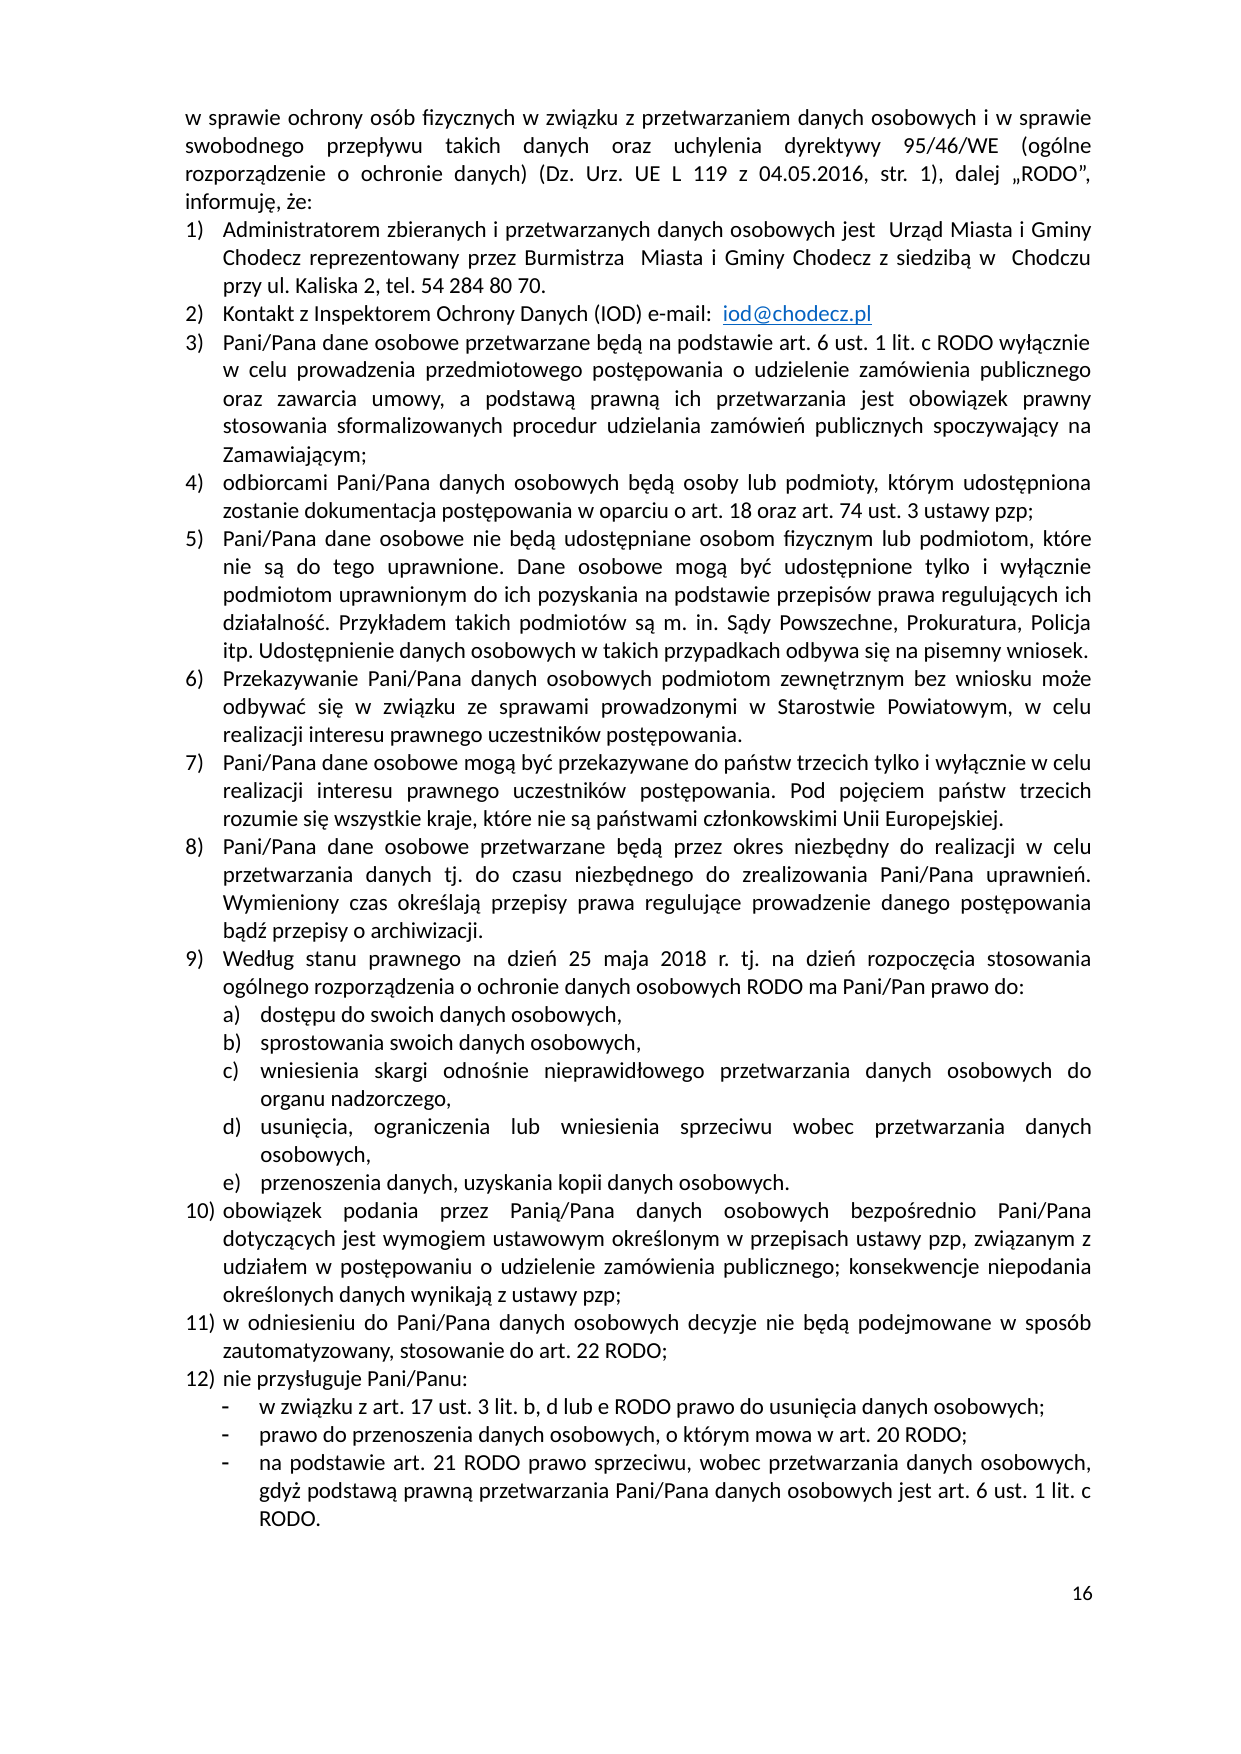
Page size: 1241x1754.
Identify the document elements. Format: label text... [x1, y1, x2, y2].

list Administratorem zbieranych i przetwarzanych danych osobowych jest Urząd Miasta i Gminy Chodecz reprezentowany przez Burmistrza Miasta i Gminy Chodecz z siedzibą w Chodczu przy ul. Kaliska 2, tel. 54 284 80 70. [185, 216, 1093, 299]
list usunięcia, ograniczenia lub wniesienia sprzeciwu wobec przetwarzania danych osobowych, [223, 1112, 1093, 1168]
list obowiązek podania przez Panią/Pana danych osobowych bezpośrednio Pani/Pana dotyczących jest wymogiem ustawowym określonym w przepisach ustawy pzp, związanym z udziałem w postępowaniu o udzielenie zamówienia publicznego; konsekwencje niepodania określonych danych wynikają z ustawy pzp; [185, 1196, 1093, 1308]
list Kontakt z Inspektorem Ochrony Danych (IOD) e-mail: iod@chodecz.pl [185, 299, 1093, 328]
list Według stanu prawnego na dzień 25 maja 2018 r. tj. na dzień rozpoczęcia stosowania ogólnego rozporządzenia o ochronie danych osobowych RODO ma Pani/Pan prawo do: [185, 944, 1093, 1000]
list Przekazywanie Pani/Pana danych osobowych podmiotom zewnętrznym bez wniosku może odbywać się w związku ze sprawami prowadzonymi w Starostwie Powiatowym, w celu realizacji interesu prawnego uczestników postępowania. [185, 664, 1093, 748]
list prawo do przenoszenia danych osobowych, o którym mowa w art. 20 RODO; [221, 1420, 1093, 1448]
list Pani/Pana dane osobowe mogą być przekazywane do państw trzecich tylko i wyłącznie w celu realizacji interesu prawnego uczestników postępowania. Pod pojęciem państw trzecich rozumie się wszystkie kraje, które nie są państwami członkowskimi Unii Europejskiej. [185, 748, 1093, 832]
list nie przysługuje Pani/Panu: [185, 1364, 1093, 1392]
list przenoszenia danych, uzyskania kopii danych osobowych. [223, 1168, 1093, 1196]
list odbiorcami Pani/Pana danych osobowych będą osoby lub podmioty, którym udostępniona zostanie dokumentacja postępowania w oparciu o art. 18 oraz art. 74 ust. 3 ustawy pzp; [185, 468, 1093, 524]
list sprostowania swoich danych osobowych, [223, 1028, 1093, 1056]
list w związku z art. 17 ust. 3 lit. b, d lub e RODO prawo do usunięcia danych osobowych; [221, 1392, 1093, 1420]
list w odniesieniu do Pani/Pana danych osobowych decyzje nie będą podejmowane w sposób zautomatyzowany, stosowanie do art. 22 RODO; [185, 1308, 1093, 1364]
list na podstawie art. 21 RODO prawo sprzeciwu, wobec przetwarzania danych osobowych, gdyż podstawą prawną przetwarzania Pani/Pana danych osobowych jest art. 6 ust. 1 lit. c RODO. [221, 1448, 1093, 1532]
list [148, 103, 1093, 216]
list Pani/Pana dane osobowe przetwarzane będą na podstawie art. 6 ust. 1 lit. c RODO wyłącznie w celu prowadzenia przedmiotowego postępowania o udzielenie zamówienia publicznego oraz zawarcia umowy, a podstawą prawną ich przetwarzania jest obowiązek prawny stosowania sformalizowanych procedur udzielania zamówień publicznych spoczywający na Zamawiającym; [185, 328, 1093, 468]
list dostępu do swoich danych osobowych, [223, 1000, 1093, 1028]
list wniesienia skargi odnośnie nieprawidłowego przetwarzania danych osobowych do organu nadzorczego, [223, 1056, 1093, 1112]
list Pani/Pana dane osobowe nie będą udostępniane osobom fizycznym lub podmiotom, które nie są do tego uprawnione. Dane osobowe mogą być udostępnione tylko i wyłącznie podmiotom uprawnionym do ich pozyskania na podstawie przepisów prawa regulujących ich działalność. Przykładem takich podmiotów są m. in. Sądy Powszechne, Prokuratura, Policja itp. Udostępnienie danych osobowych w takich przypadkach odbywa się na pisemny wniosek. [185, 524, 1093, 664]
list Pani/Pana dane osobowe przetwarzane będą przez okres niezbędny do realizacji w celu przetwarzania danych tj. do czasu niezbędnego do zrealizowania Pani/Pana uprawnień. Wymieniony czas określają przepisy prawa regulujące prowadzenie danego postępowania bądź przepisy o archiwizacji. [185, 832, 1093, 944]
